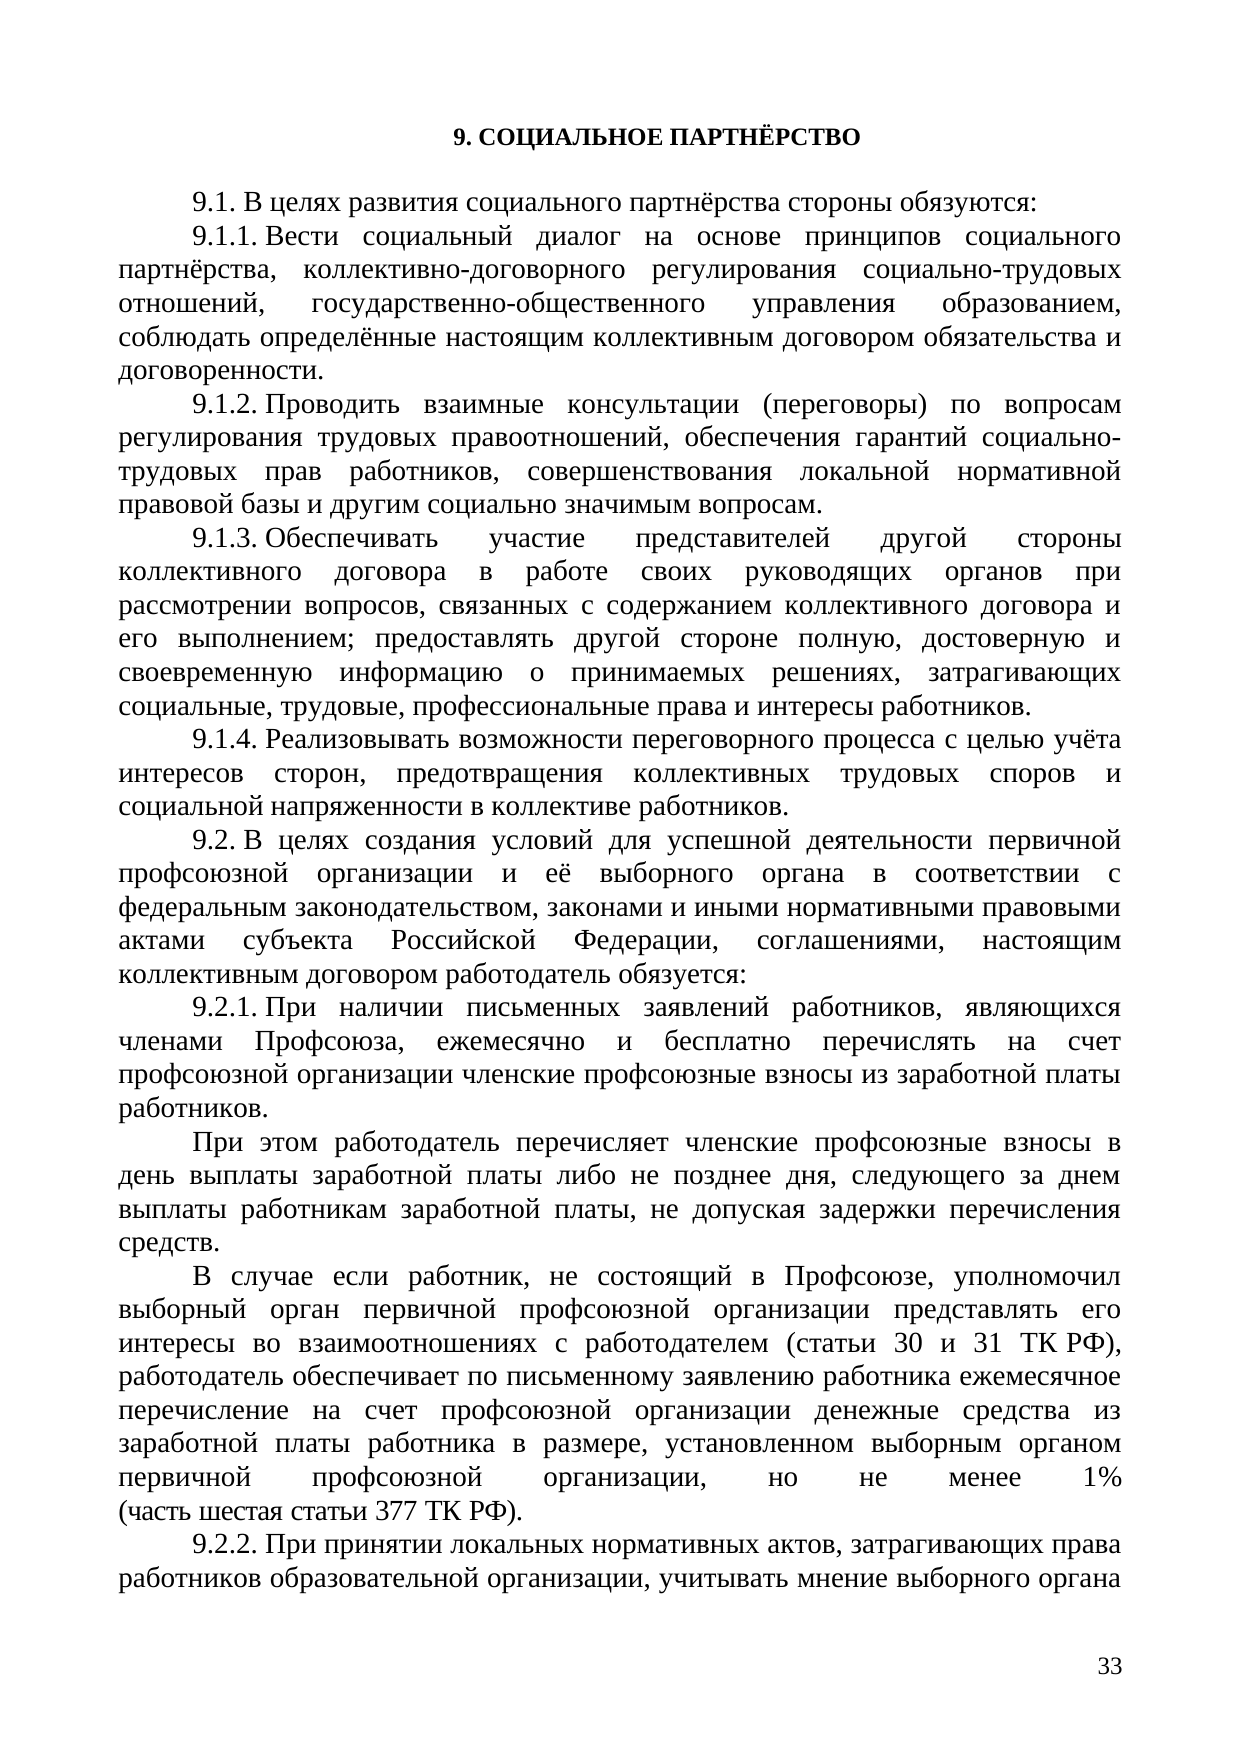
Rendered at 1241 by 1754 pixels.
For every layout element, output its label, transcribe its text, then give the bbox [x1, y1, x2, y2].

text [118, 1526, 1122, 1593]
text 9.1.4. Реализовывать возможности переговорного процесса с целью учёта интересов сторон, предотвращения коллективных трудовых споров и социальной напряженности в коллективе работников. [118, 721, 1122, 822]
text В случае если работник, не состоящий в Профсоюзе, уполномочил выборный орган первичной профсоюзной организации представлять его интересы во взаимоотношениях с работодателем (статьи 30 и 31 ТК РФ), работодатель обеспечивает по письменному заявлению работника ежемесячное перечисление на счет профсоюзной организации денежные средства из заработной платы работника в размере, установленном выборным органом первичной профсоюзной организации, но не менее 1% (часть шестая статьи 377 ТК РФ). [118, 1258, 1122, 1526]
text При этом работодатель перечисляет членские профсоюзные взносы в день выплаты заработной платы либо не позднее дня, следующего за днем выплаты работникам заработной платы, не допуская задержки перечисления средств. [118, 1124, 1122, 1258]
text 9.1.1. Вести социальный диалог на основе принципов социального партнёрства, коллективно-договорного регулирования социально-трудовых отношений, государственно-общественного управления образованием, соблюдать определённые настоящим коллективным договором обязательства и договоренности. [118, 218, 1122, 386]
text 9.1.2. Проводить взаимные консультации (переговоры) по вопросам регулирования трудовых правоотношений, обеспечения гарантий социально-трудовых прав работников, совершенствования локальной нормативной правовой базы и другим социально значимым вопросам. [118, 386, 1122, 520]
text 9.2. В целях создания условий для успешной деятельности первичной профсоюзной организации и её выборного органа в соответствии с федеральным законодательством, законами и иными нормативными правовыми актами субъекта Российской Федерации, соглашениями, настоящим коллективным договором работодатель обязуется: [118, 822, 1122, 989]
text 9. СОЦИАЛЬНОЕ ПАРТНЁРСТВО [118, 122, 1122, 151]
text 9.2.1. При наличии письменных заявлений работников, являющихся членами Профсоюза, ежемесячно и бесплатно перечислять на счет профсоюзной организации членские профсоюзные взносы из заработной платы работников. [118, 989, 1122, 1124]
text 9.1.3. Обеспечивать участие представителей другой стороны коллективного договора в работе своих руководящих органов при рассмотрении вопросов, связанных с содержанием коллективного договора и его выполнением; предоставлять другой стороне полную, достоверную и своевременную информацию о принимаемых решениях, затрагивающих социальные, трудовые, профессиональные права и интересы работников. [118, 520, 1122, 721]
text 9.1. В целях развития социального партнёрства стороны обязуются: [118, 184, 1122, 218]
